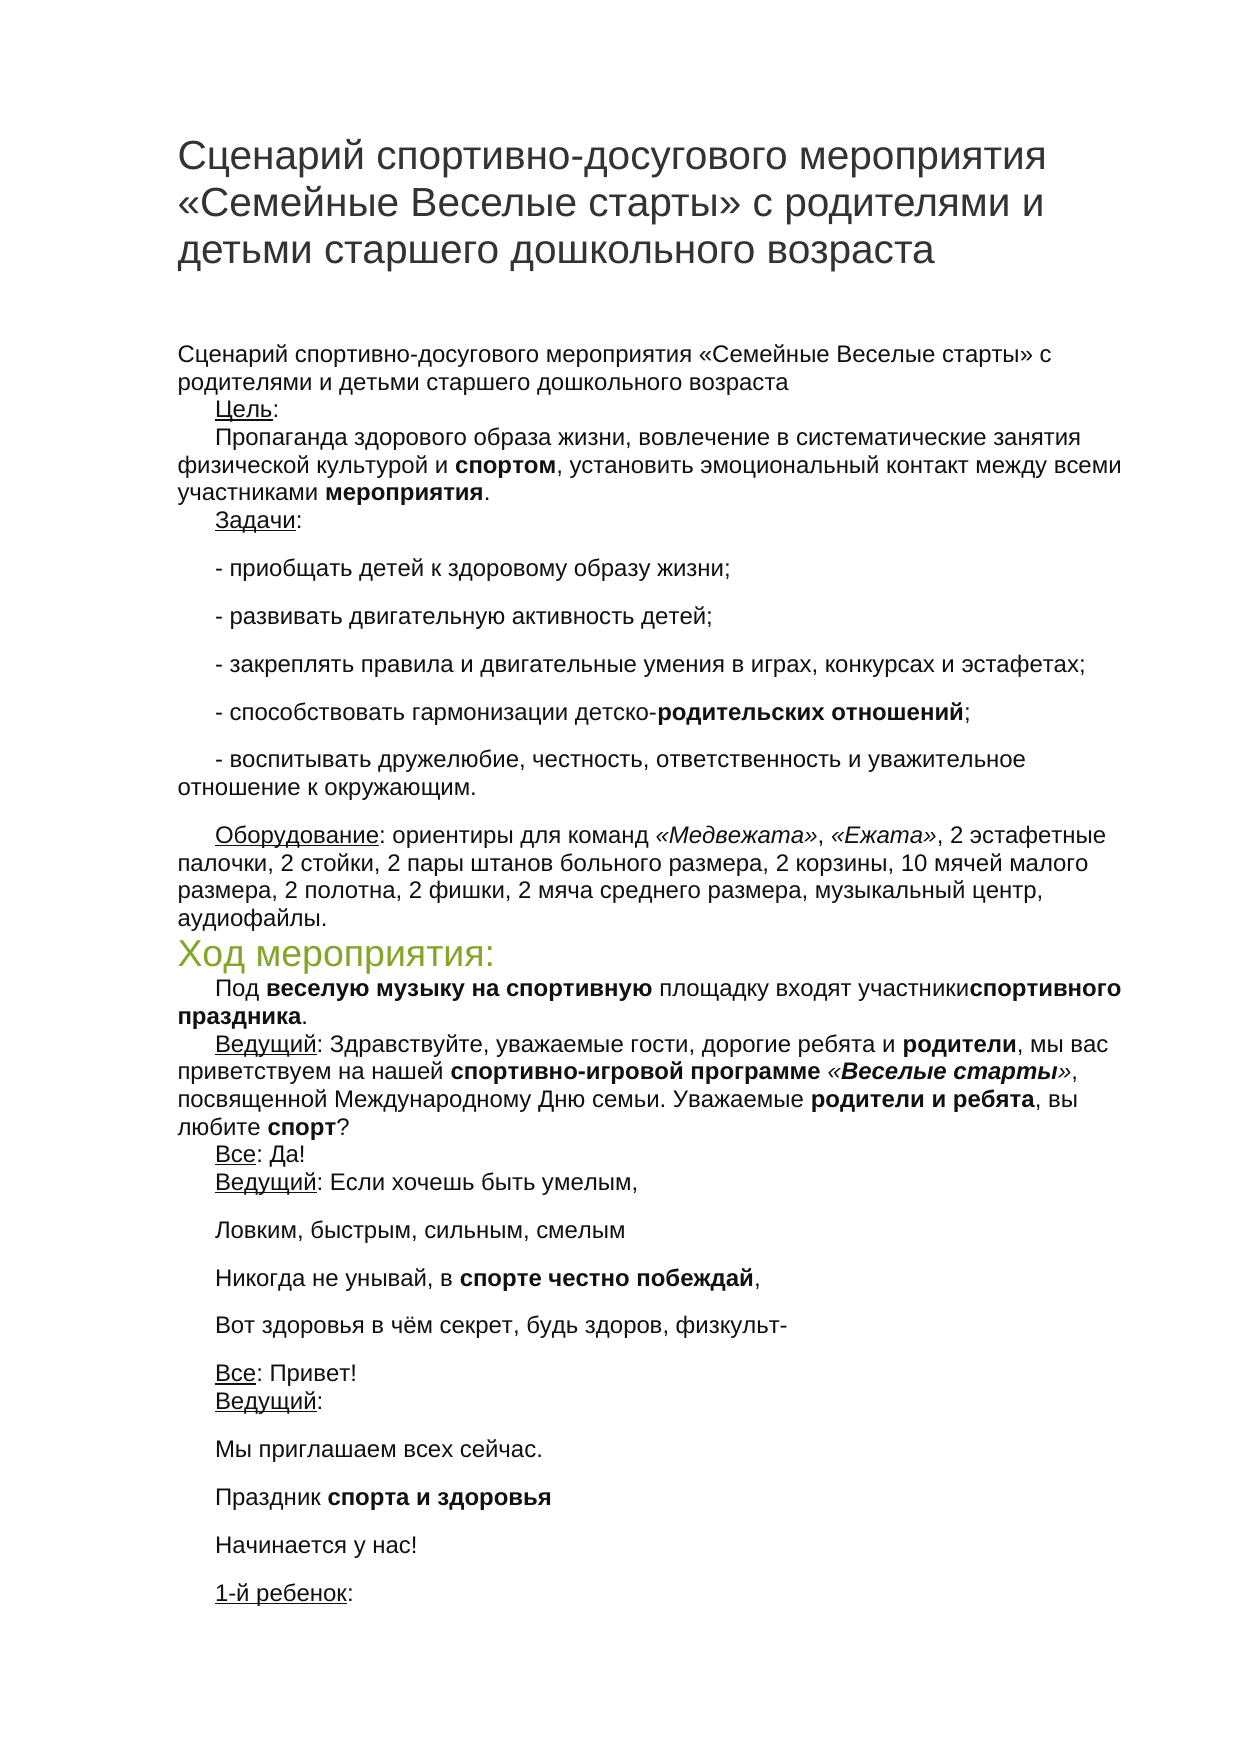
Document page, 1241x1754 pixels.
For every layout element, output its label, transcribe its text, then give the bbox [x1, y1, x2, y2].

text Все: Привет! [177, 1359, 1152, 1387]
text Сценарий спортивно-досугового мероприятия «Семейные Веселые старты» с родителями и детьми старшего дошкольного возраста [177, 132, 1152, 272]
text - воспитывать дружелюбие, честность, ответственность и уважительное отношение к окружающим. [177, 745, 1152, 801]
text Цель: [177, 395, 1152, 423]
text Никогда не унывай, в спорте честно побеждай, [177, 1263, 1152, 1291]
text Под веселую музыку на спортивную площадку входят участникиспортивного праздника. [177, 974, 1152, 1029]
text 1-й ребенок: [177, 1578, 1152, 1606]
text Начинается у нас! [177, 1531, 1152, 1558]
text Праздник спорта и здоровья [177, 1483, 1152, 1510]
text Задачи: [177, 506, 1152, 533]
text Ведущий: [177, 1387, 1152, 1414]
text Ход мероприятия: [177, 931, 1152, 974]
text - закреплять правила и двигательные умения в играх, конкурсах и эстафетах; [177, 649, 1152, 677]
text Все: Да! [177, 1140, 1152, 1168]
text - способствовать гармонизации детско-родительских отношений; [177, 697, 1152, 725]
text - приобщать детей к здоровому образу жизни; [177, 554, 1152, 581]
text Мы приглашаем всех сейчас. [177, 1435, 1152, 1462]
text Вот здоровья в чём секрет, будь здоров, физкульт- [177, 1311, 1152, 1339]
text - развивать двигательную активность детей; [177, 602, 1152, 629]
text Ловким, быстрым, сильным, смелым [177, 1216, 1152, 1243]
text Сценарий спортивно-досугового мероприятия «Семейные Веселые старты» с родителями и детьми старшего дошкольного возраста [177, 312, 1152, 395]
text Оборудование: ориентиры для команд «Медвежата», «Ежата», 2 эстафетные палочки, 2 стойки, 2 пары штанов больного размера, 2 корзины, 10 мячей малого размера, 2 полотна, 2 фишки, 2 мяча среднего размера, музыкальный центр, аудиофайлы. [177, 821, 1152, 931]
text Ведущий: Если хочешь быть умелым, [177, 1168, 1152, 1195]
text Пропаганда здорового образа жизни, вовлечение в систематические занятия физической культурой и спортом, установить эмоциональный контакт между всеми участниками мероприятия. [177, 423, 1152, 506]
text Ведущий: Здравствуйте, уважаемые гости, дорогие ребята и родители, мы вас приветствуем на нашей спортивно-игровой программе «Веселые старты», посвященной Международному Дню семьи. Уважаемые родители и ребята, вы любите спорт? [177, 1029, 1152, 1140]
